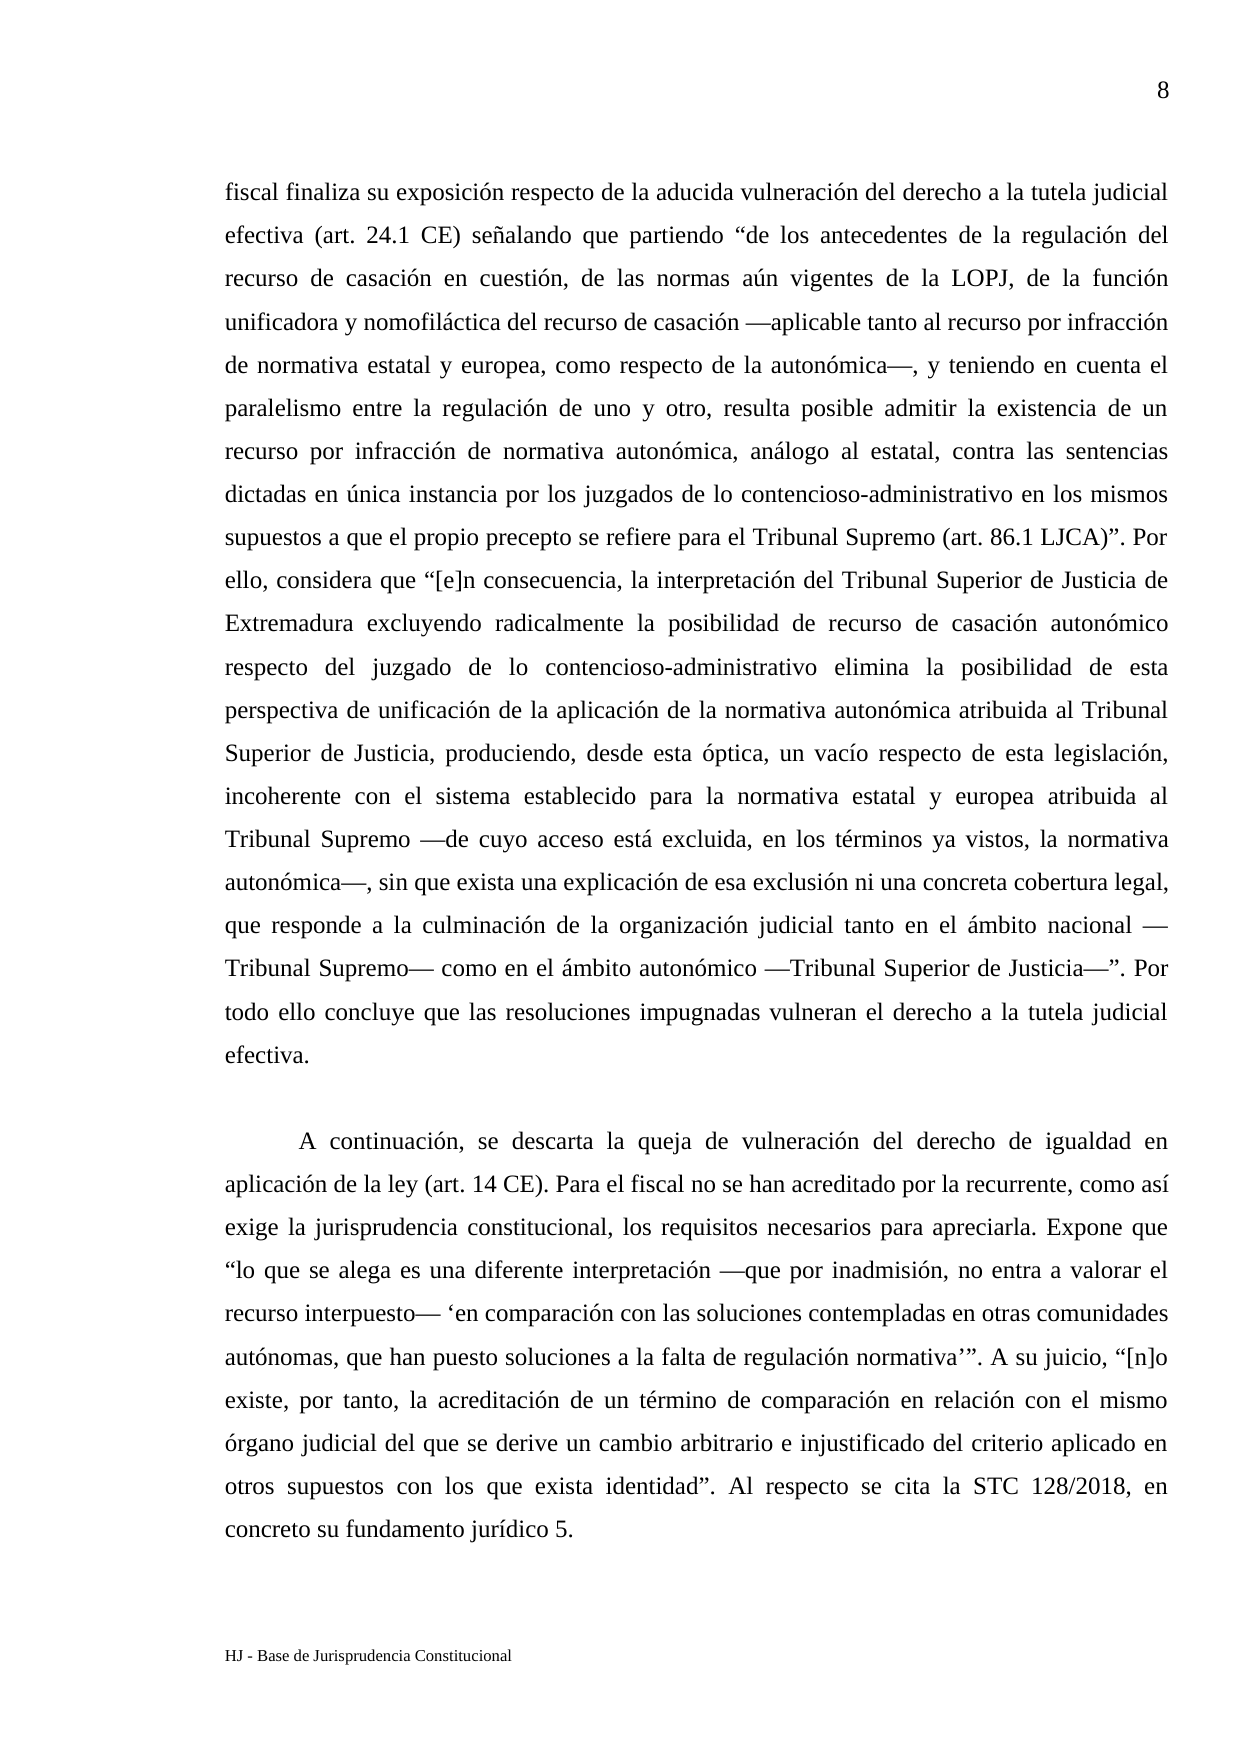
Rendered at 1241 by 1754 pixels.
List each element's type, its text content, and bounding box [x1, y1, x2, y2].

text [224, 177, 1169, 1068]
text A continuación, se descarta la queja de vulneración del derecho de igualdad en aplicación de la ley (art. 14 CE). Para el fiscal no se han acreditado por la recurrente, como así exige la jurisprudencia constitucional, los requisitos necesarios para apreciarla. Expone que “lo que se alega es una diferente interpretación —que por inadmisión, no entra a valorar el recurso interpuesto— ‘en comparación con las soluciones contempladas en otras comunidades autónomas, que han puesto soluciones a la falta de regulación normativa’”. A su juicio, “[n]o existe, por tanto, la acreditación de un término de comparación en relación con el mismo órgano judicial del que se derive un cambio arbitrario e injustificado del criterio aplicado en otros supuestos con los que exista identidad”. Al respecto se cita la STC 128/2018, en concreto su fundamento jurídico 5. [224, 1126, 1169, 1543]
